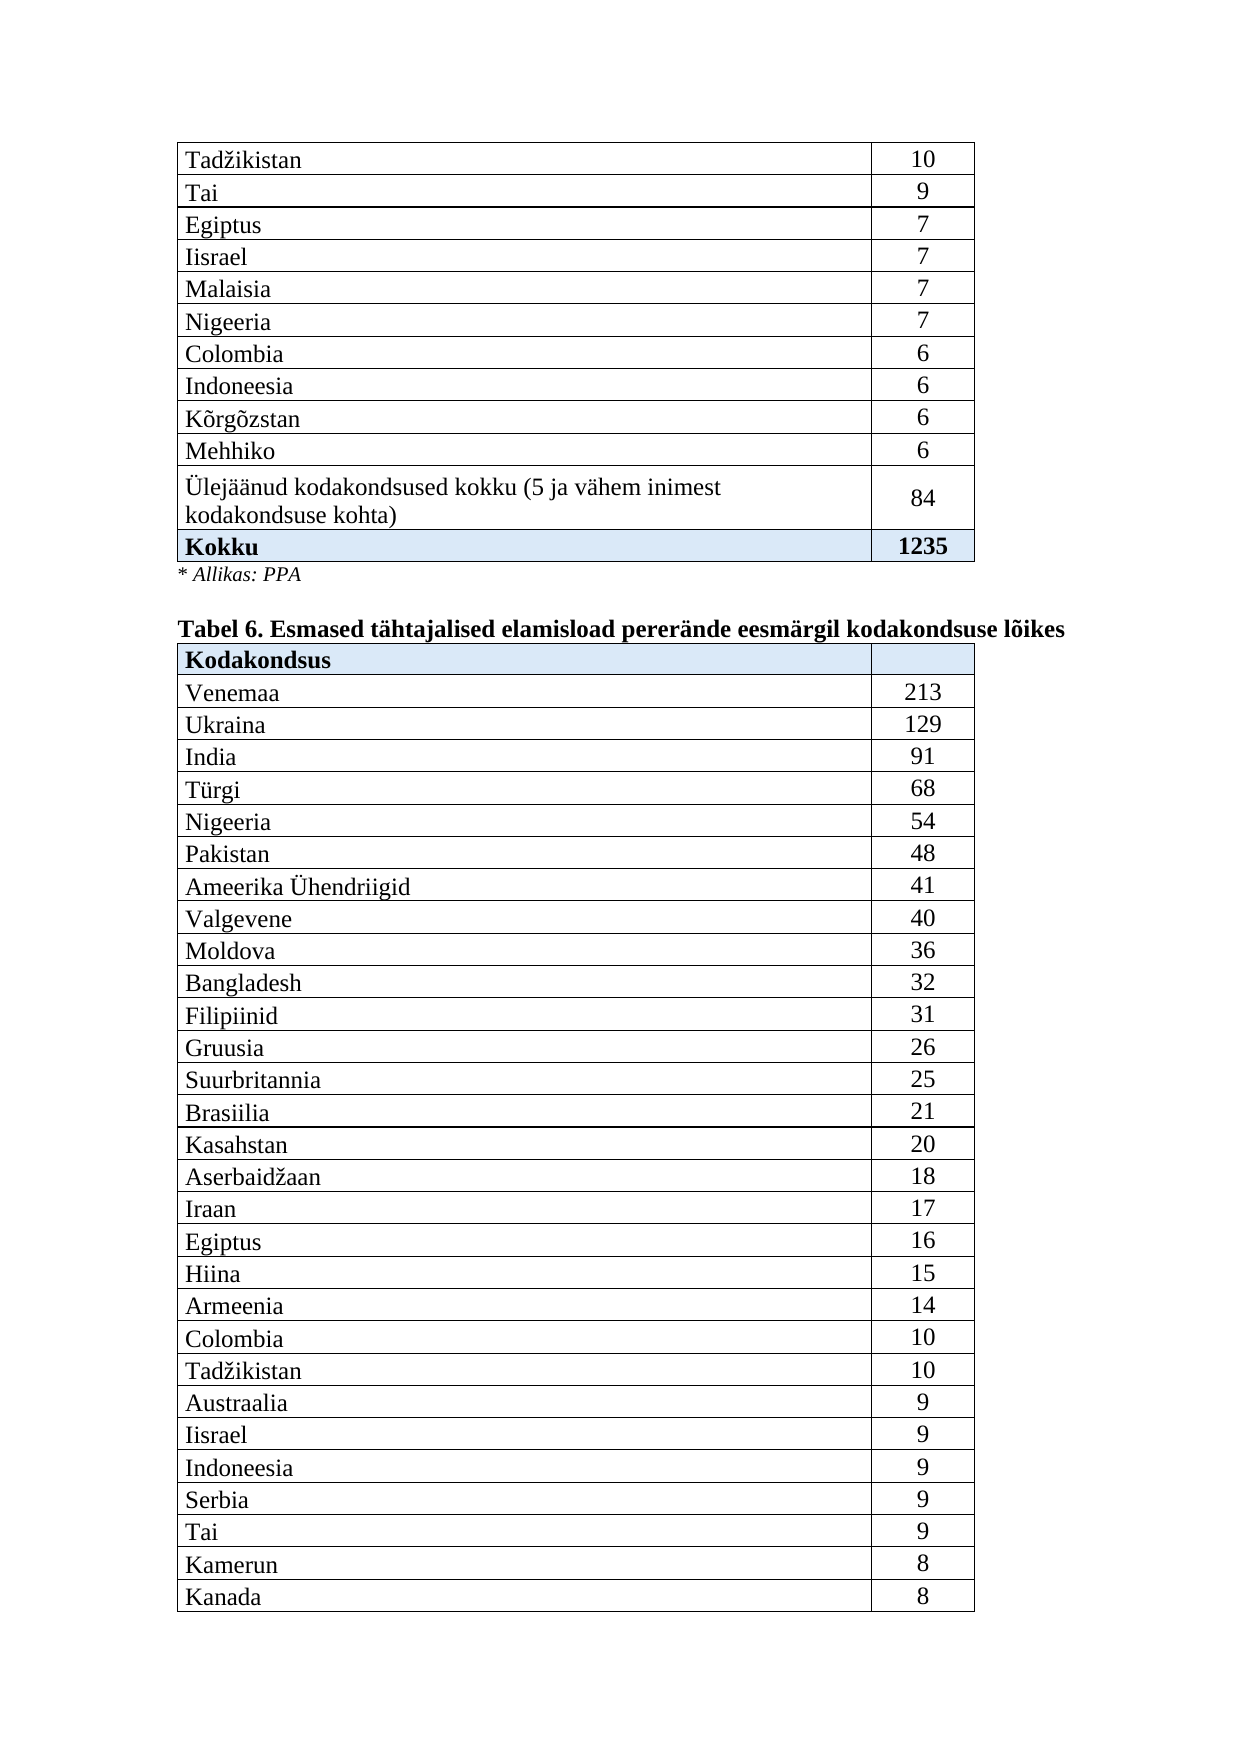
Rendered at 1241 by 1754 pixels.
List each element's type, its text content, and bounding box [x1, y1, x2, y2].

table_cell Kamerun [178, 1547, 871, 1578]
table_cell Colombia [178, 1321, 871, 1352]
table_cell Kokku [178, 530, 871, 561]
table_cell 16 [872, 1224, 974, 1256]
table_cell 54 [872, 805, 974, 836]
table_cell 21 [872, 1095, 974, 1126]
table_cell 25 [872, 1063, 974, 1094]
table_cell 8 [872, 1580, 974, 1611]
table_cell Tadžikistan [178, 143, 871, 174]
table_cell Egiptus [178, 208, 871, 239]
table_header [872, 644, 974, 674]
table_cell 68 [872, 772, 974, 803]
table_cell Ukraina [178, 708, 871, 739]
table_cell Armeenia [178, 1289, 871, 1320]
table_cell Pakistan [178, 837, 871, 868]
table_cell 7 [872, 304, 974, 336]
table_cell Gruusia [178, 1031, 871, 1062]
table_cell Iisrael [178, 240, 871, 271]
table_cell Aserbaidžaan [178, 1160, 871, 1191]
table_cell 9 [872, 1483, 974, 1514]
table_cell India [178, 740, 871, 771]
table_cell Iraan [178, 1192, 871, 1223]
table_cell Mehhiko [178, 434, 871, 465]
table_cell 9 [872, 1418, 974, 1449]
table_cell Malaisia [178, 272, 871, 303]
table_cell 91 [872, 740, 974, 771]
table_cell 9 [872, 1515, 974, 1546]
table_cell 14 [872, 1289, 974, 1320]
table_cell Nigeeria [178, 805, 871, 836]
table_cell Indoneesia [178, 1450, 871, 1482]
table_cell 41 [872, 869, 974, 900]
table_cell 20 [872, 1128, 974, 1159]
text * Allikas: PPA [177, 562, 1169, 586]
table_cell Brasiilia [178, 1095, 871, 1126]
table_cell 10 [872, 1321, 974, 1352]
table_cell 6 [872, 401, 974, 432]
table_cell 6 [872, 337, 974, 368]
text Tabel 6. Esmased tähtajalised elamisload pererände eesmärgil kodakondsuse lõikes [177, 614, 1169, 643]
table_cell Kanada [178, 1580, 871, 1611]
table_cell Ülejäänud kodakondsused kokku (5 ja vähem inimest kodakondsuse kohta) [178, 466, 871, 529]
table_cell 6 [872, 369, 974, 400]
table_cell Egiptus [178, 1224, 871, 1256]
table_cell Filipiinid [178, 998, 871, 1029]
table_cell 40 [872, 901, 974, 933]
table_cell 7 [872, 208, 974, 239]
table_cell 9 [872, 175, 974, 206]
table_cell 36 [872, 934, 974, 965]
table_header Kodakondsus [178, 644, 871, 674]
table_cell Indoneesia [178, 369, 871, 400]
table_cell 84 [872, 466, 974, 529]
table_cell Bangladesh [178, 966, 871, 997]
table_cell 26 [872, 1031, 974, 1062]
table_cell Suurbritannia [178, 1063, 871, 1094]
table_cell Valgevene [178, 901, 871, 933]
table_cell 48 [872, 837, 974, 868]
table_cell 10 [872, 143, 974, 174]
table_cell 7 [872, 272, 974, 303]
table_cell Serbia [178, 1483, 871, 1514]
table_cell 213 [872, 675, 974, 707]
table_cell Ameerika Ühendriigid [178, 869, 871, 900]
table_cell Kõrgõzstan [178, 401, 871, 432]
table_cell Tadžikistan [178, 1354, 871, 1385]
table_cell 9 [872, 1386, 974, 1417]
table_cell Iisrael [178, 1418, 871, 1449]
table_cell Tai [178, 175, 871, 206]
table_cell Moldova [178, 934, 871, 965]
table_cell 17 [872, 1192, 974, 1223]
table_cell 8 [872, 1547, 974, 1578]
table_cell Venemaa [178, 675, 871, 707]
table_cell 9 [872, 1450, 974, 1482]
table_cell 32 [872, 966, 974, 997]
table_cell Tai [178, 1515, 871, 1546]
table_cell Austraalia [178, 1386, 871, 1417]
table_cell 18 [872, 1160, 974, 1191]
table_cell 15 [872, 1257, 974, 1288]
table_cell 1235 [872, 530, 974, 561]
table_cell Türgi [178, 772, 871, 803]
table_cell 10 [872, 1354, 974, 1385]
table_cell 129 [872, 708, 974, 739]
table_cell Hiina [178, 1257, 871, 1288]
table_cell Colombia [178, 337, 871, 368]
table_cell 7 [872, 240, 974, 271]
table_cell Nigeeria [178, 304, 871, 336]
table_cell Kasahstan [178, 1128, 871, 1159]
table_cell 31 [872, 998, 974, 1029]
table_cell 6 [872, 434, 974, 465]
